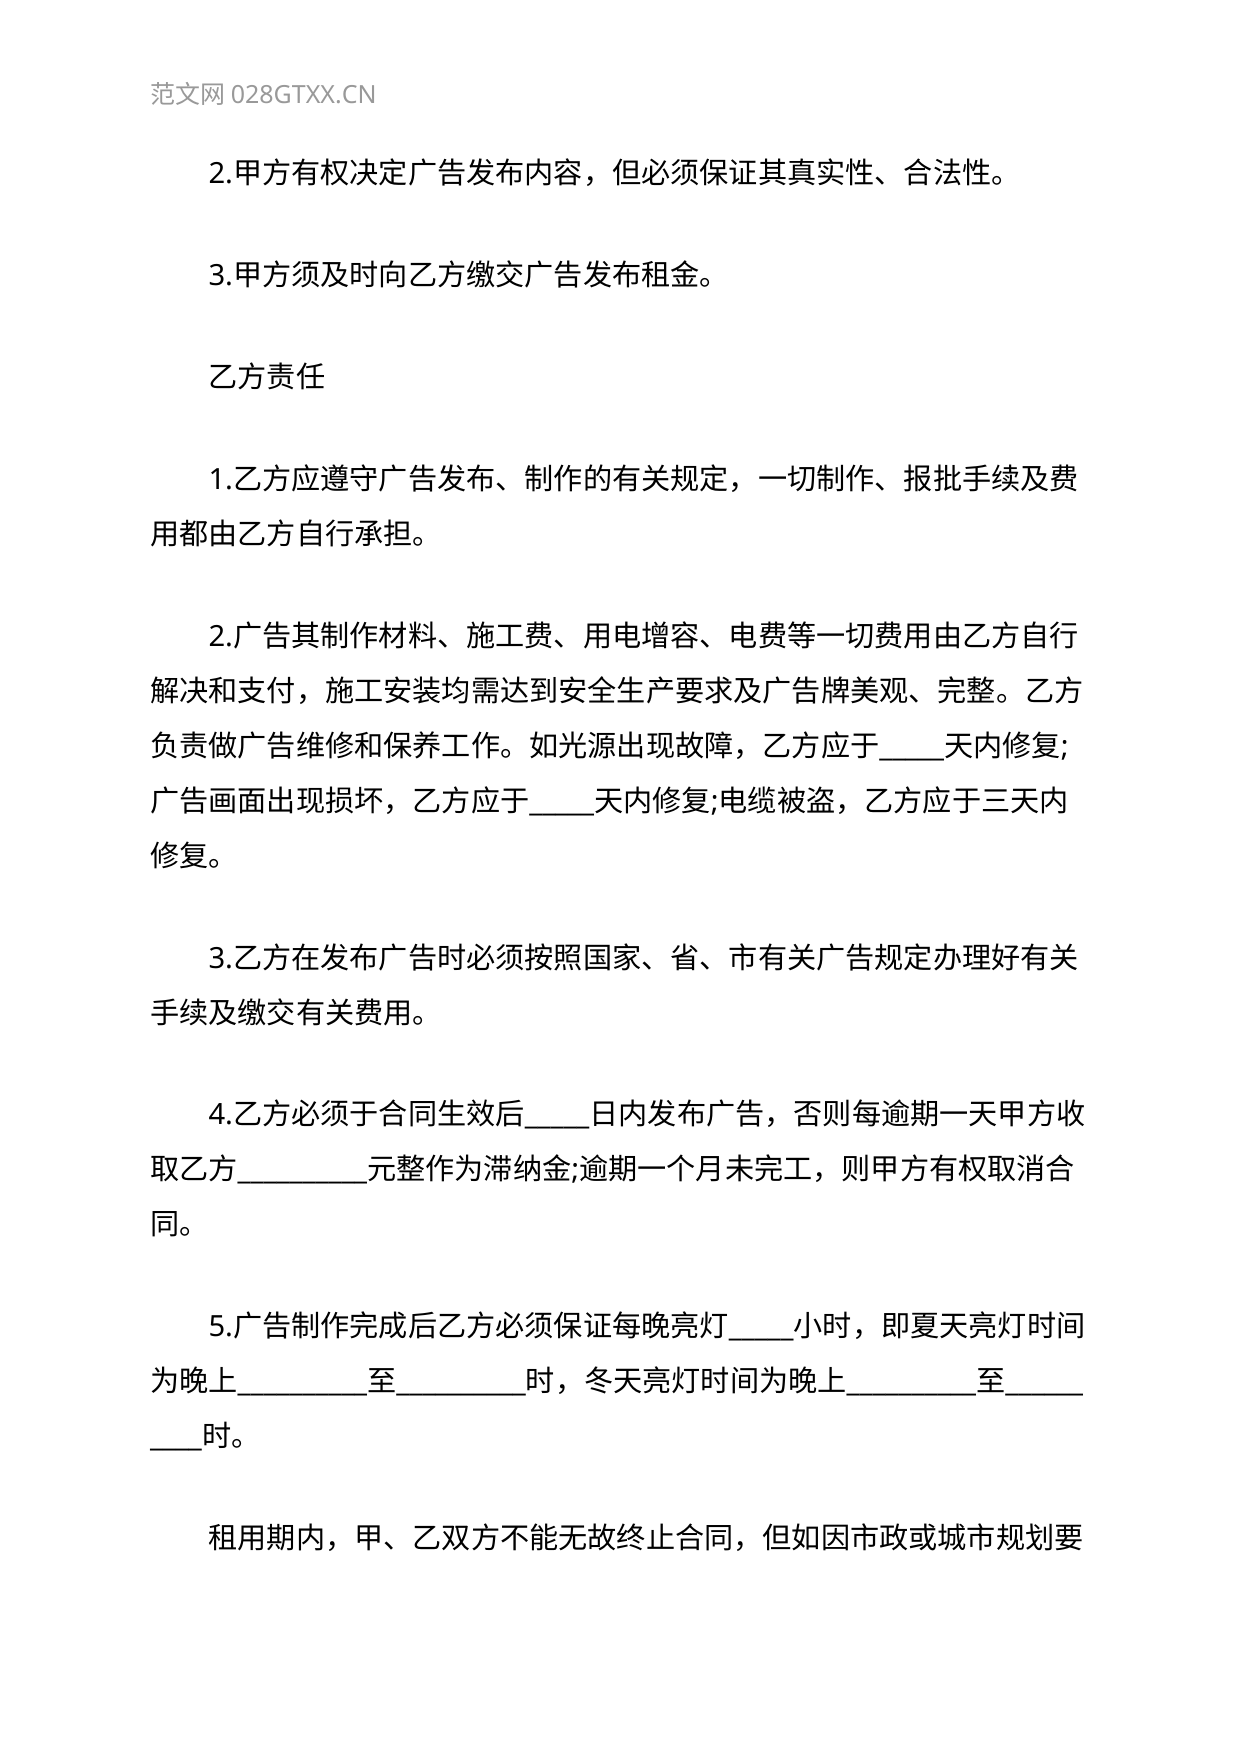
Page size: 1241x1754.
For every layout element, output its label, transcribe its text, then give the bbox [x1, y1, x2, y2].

text 5.广告制作完成后乙方必须保证每晚亮灯_____小时，即夏天亮灯时间为晚上__________至__________时，冬天亮灯时间为晚上__________至__________时。 [150, 1303, 1090, 1455]
text 3.甲方须及时向乙方缴交广告发布租金。 [150, 252, 1090, 294]
text 1.乙方应遵守广告发布、制作的有关规定，一切制作、报批手续及费用都由乙方自行承担。 [150, 456, 1090, 553]
text 乙方责任 [150, 354, 1090, 396]
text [150, 1515, 1090, 1557]
text 3.乙方在发布广告时必须按照国家、省、市有关广告规定办理好有关手续及缴交有关费用。 [150, 934, 1090, 1031]
text 4.乙方必须于合同生效后_____日内发布广告，否则每逾期一天甲方收取乙方__________元整作为滞纳金;逾期一个月未完工，则甲方有权取消合同。 [150, 1091, 1090, 1243]
text 2.甲方有权决定广告发布内容，但必须保证其真实性、合法性。 [150, 150, 1090, 192]
text 2.广告其制作材料、施工费、用电增容、电费等一切费用由乙方自行解决和支付，施工安装均需达到安全生产要求及广告牌美观、完整。乙方负责做广告维修和保养工作。如光源出现故障，乙方应于_____天内修复;广告画面出现损坏，乙方应于_____天内修复;电缆被盗，乙方应于三天内修复。 [150, 612, 1090, 875]
